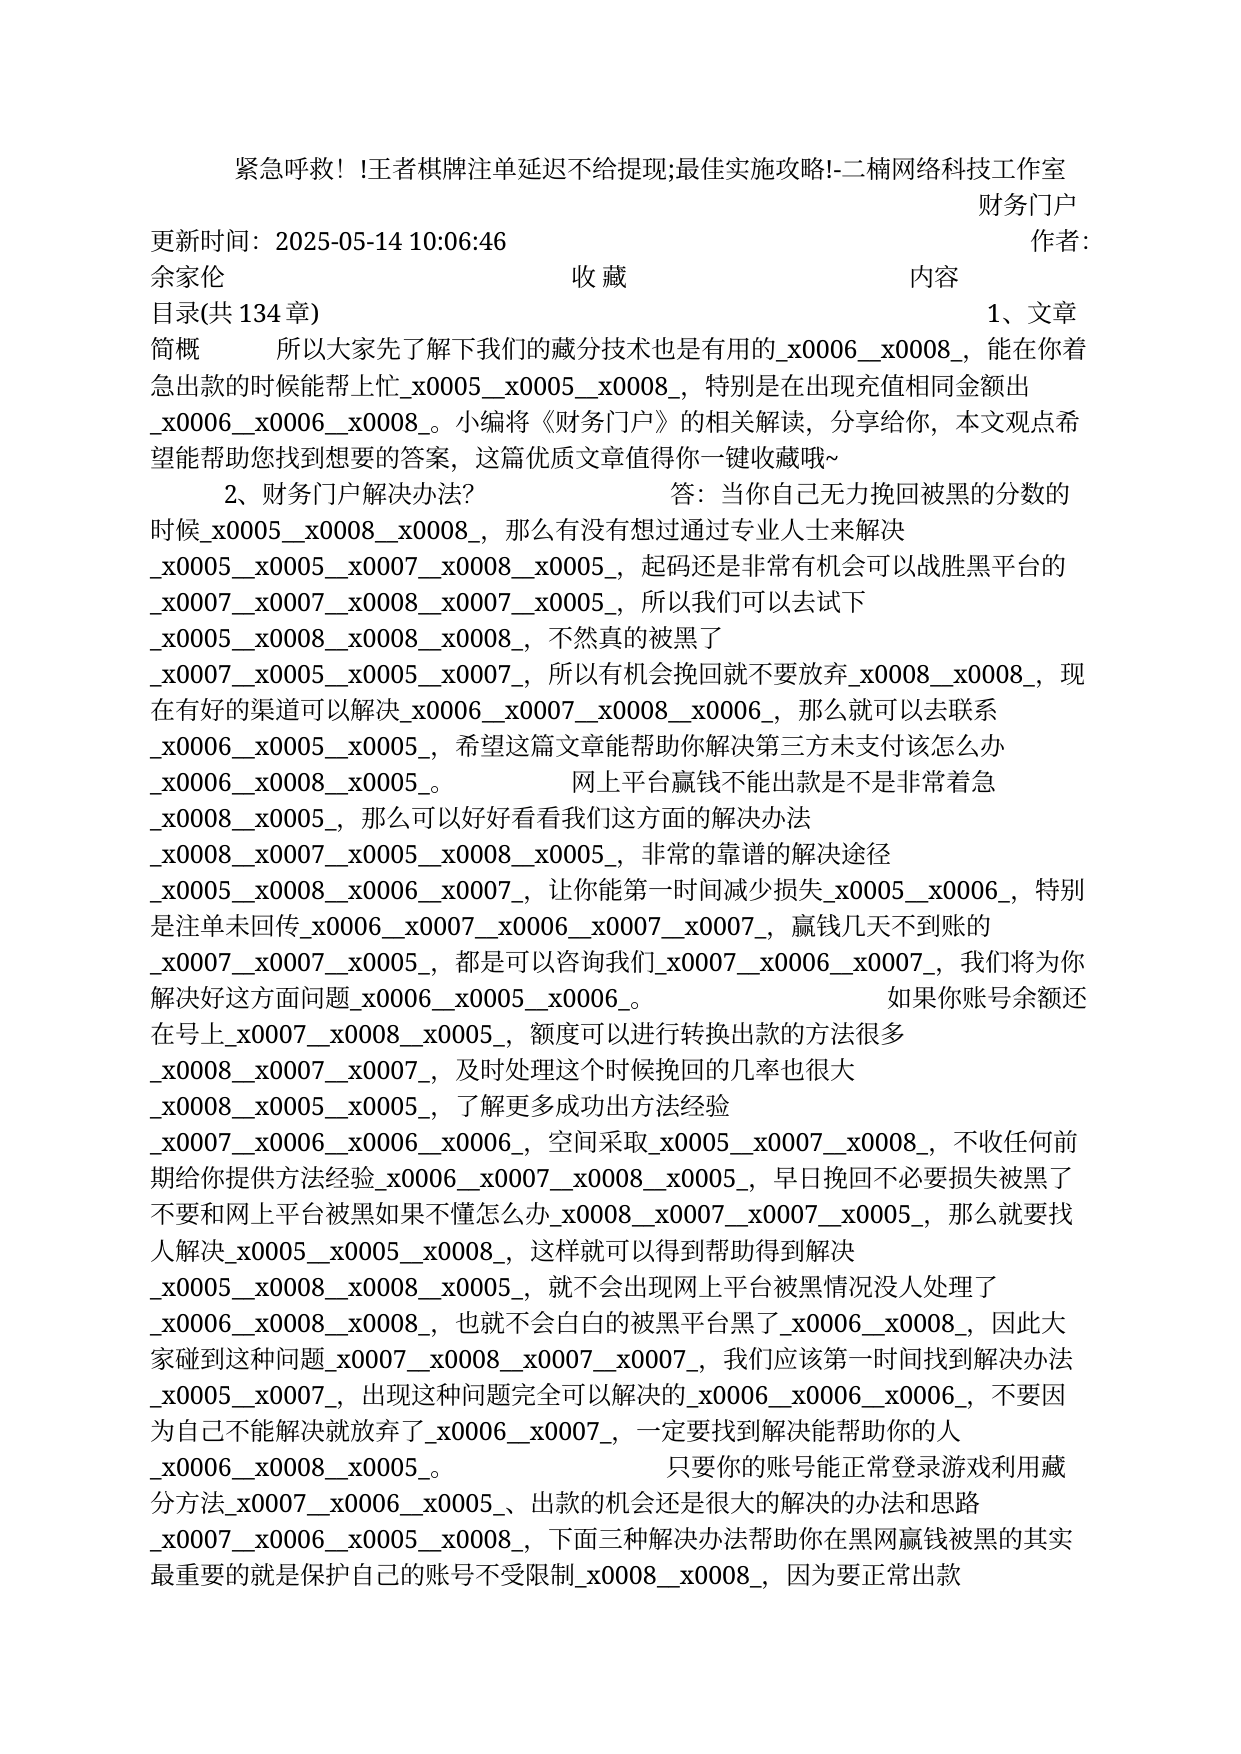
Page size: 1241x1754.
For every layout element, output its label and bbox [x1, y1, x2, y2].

text [150, 150, 1090, 1592]
